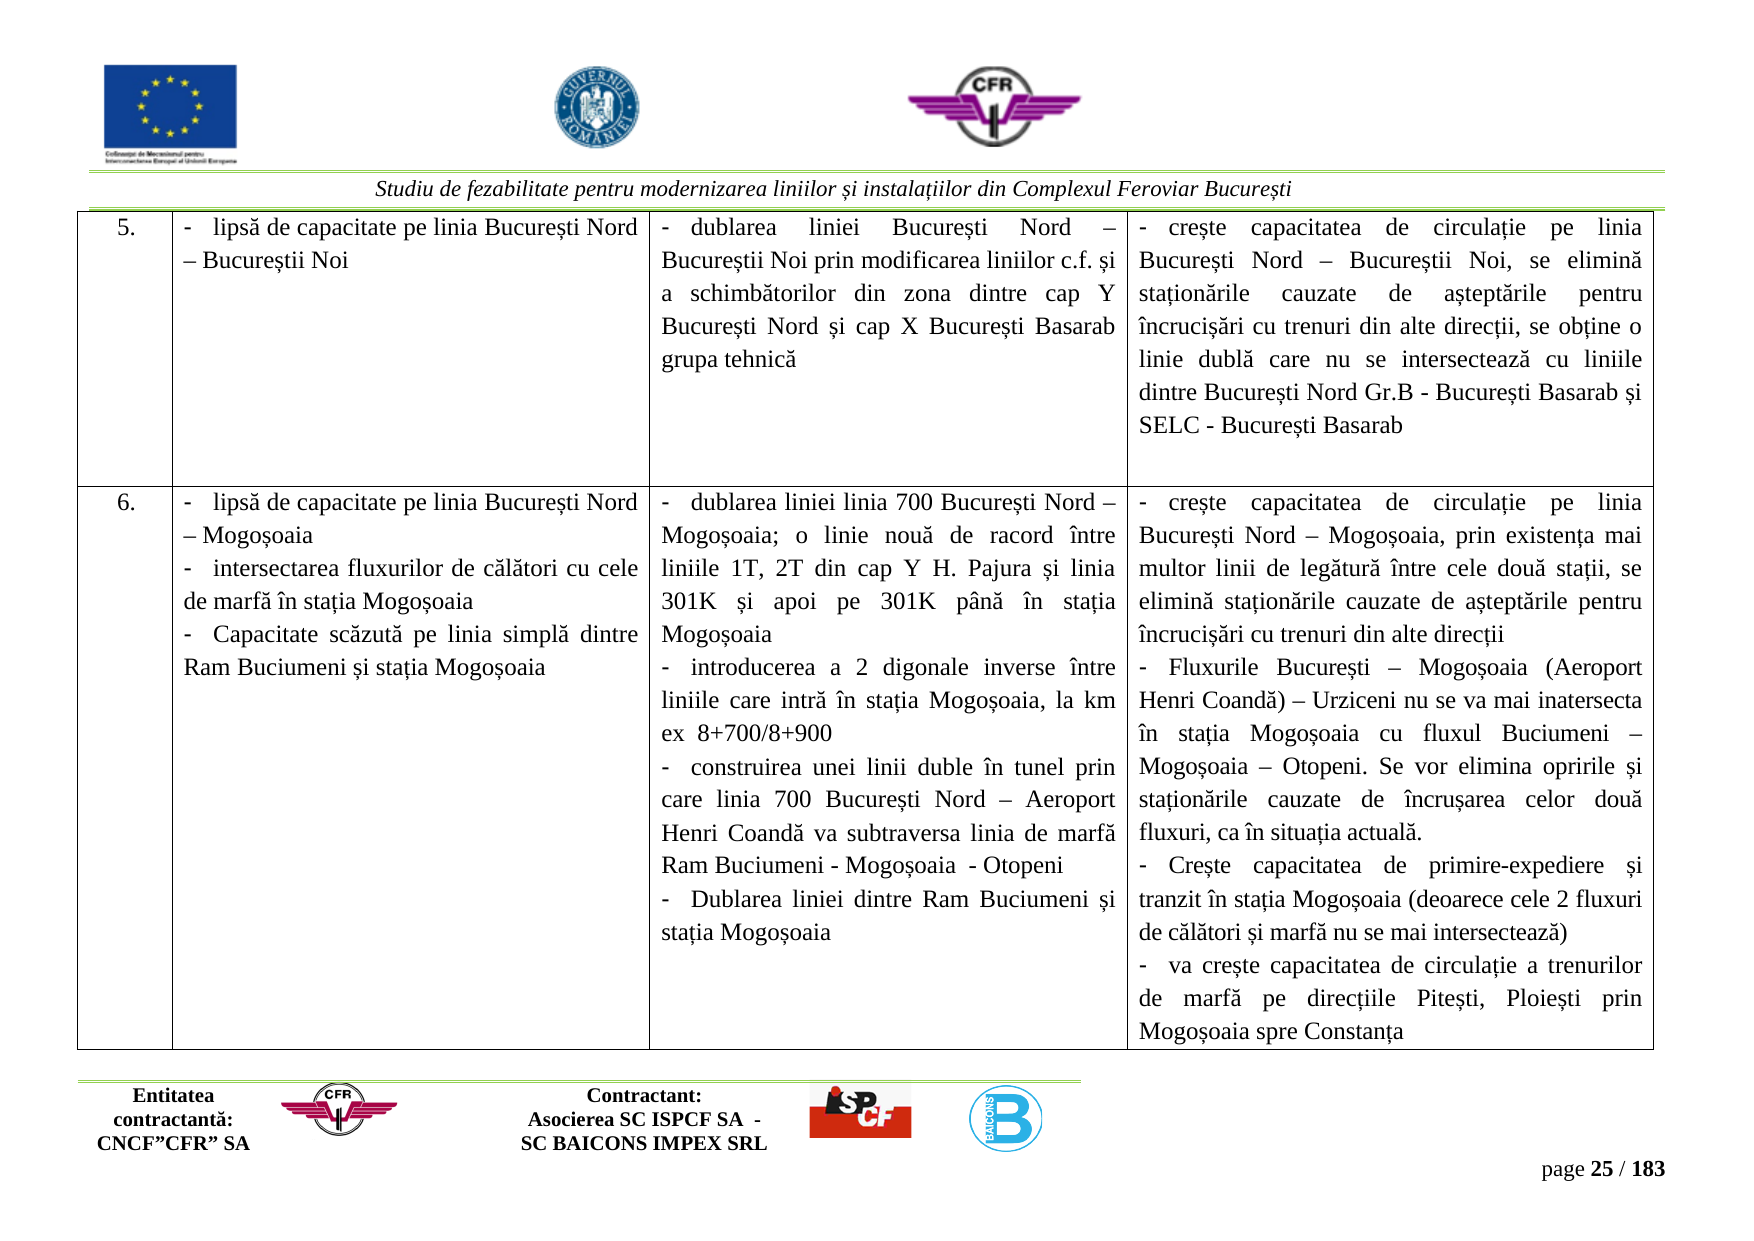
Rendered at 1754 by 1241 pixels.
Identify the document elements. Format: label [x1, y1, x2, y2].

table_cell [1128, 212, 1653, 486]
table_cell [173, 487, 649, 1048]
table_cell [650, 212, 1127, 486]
picture [276, 1083, 402, 1140]
picture [809, 1083, 912, 1138]
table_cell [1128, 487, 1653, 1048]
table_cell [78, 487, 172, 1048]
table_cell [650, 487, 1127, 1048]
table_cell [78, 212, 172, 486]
picture [88, 59, 1093, 170]
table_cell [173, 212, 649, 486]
picture [969, 1085, 1043, 1152]
